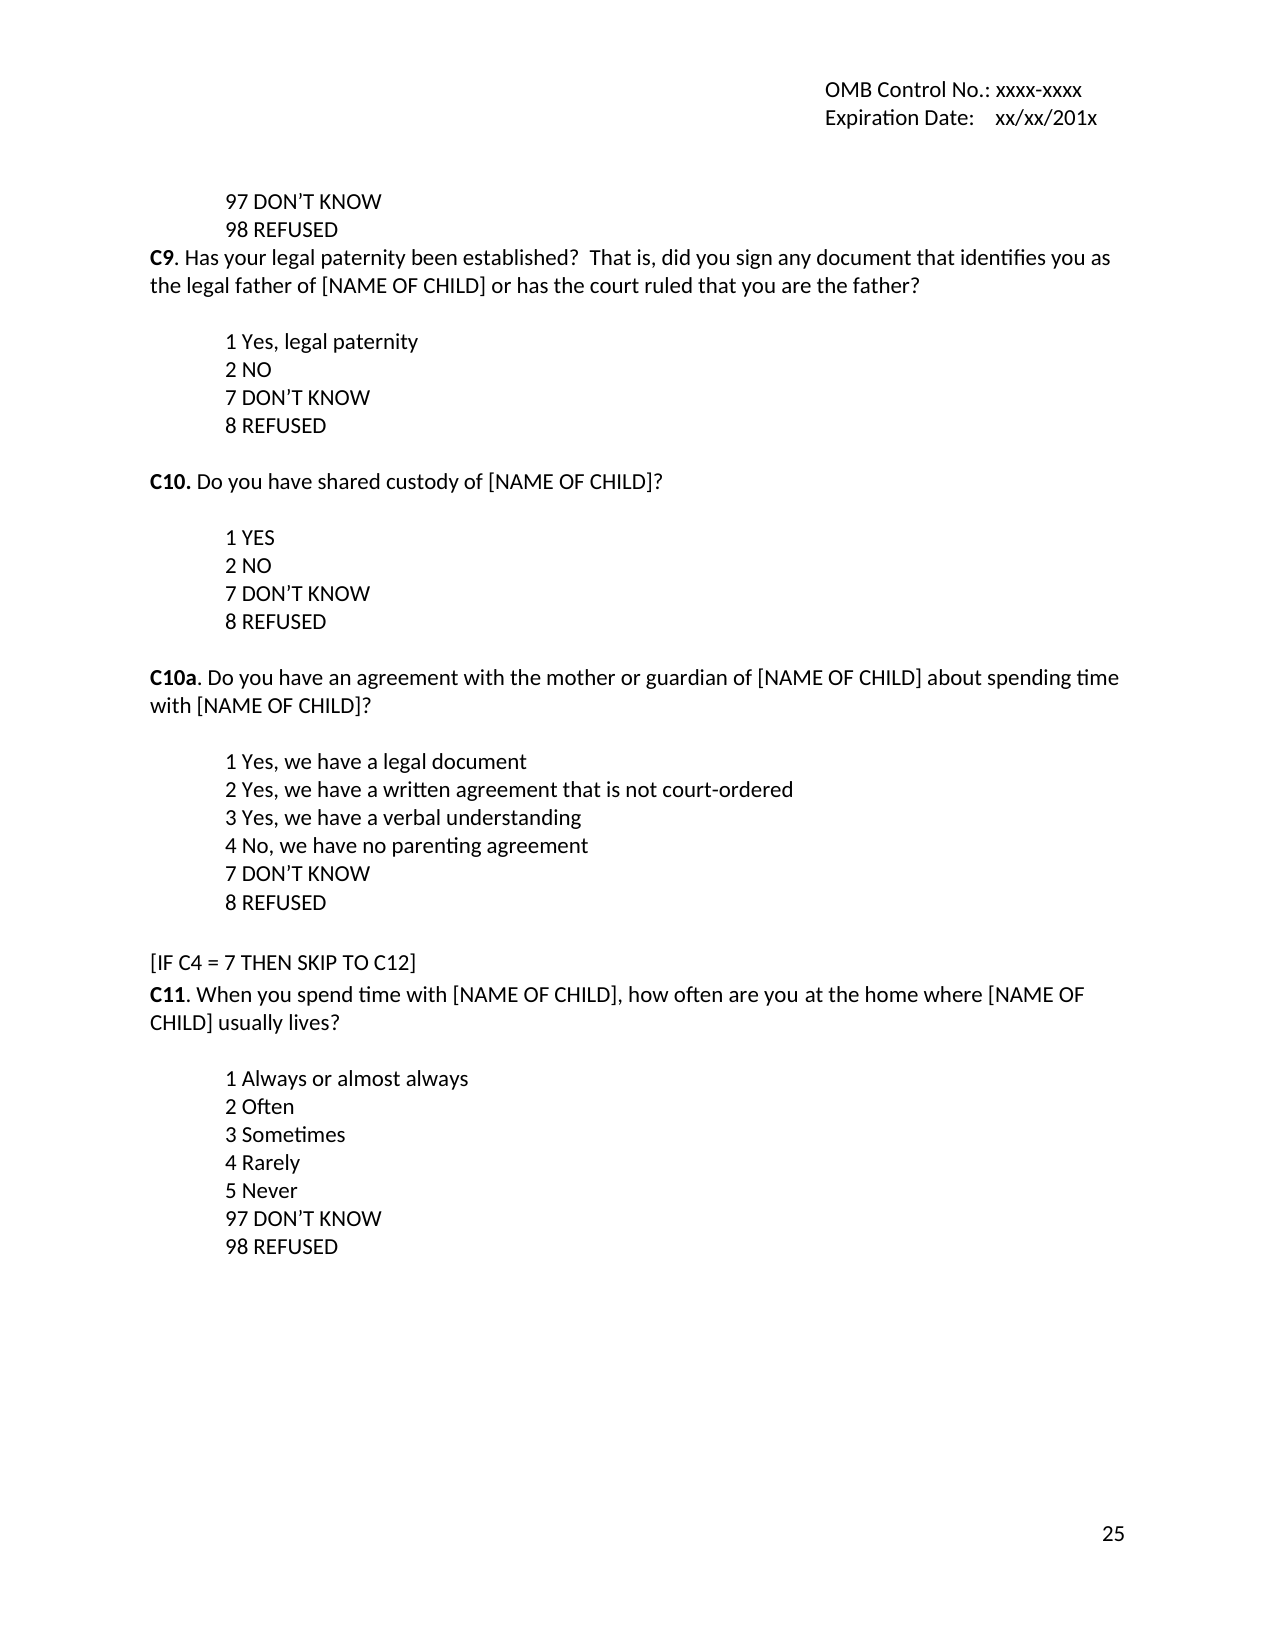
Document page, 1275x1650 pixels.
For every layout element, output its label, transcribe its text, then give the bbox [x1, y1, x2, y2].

text 2 Yes, we have a written agreement that is not court-ordered [150, 776, 1125, 803]
text 8 REFUSED [225, 411, 1125, 439]
text 97 DON’T KNOW [150, 1204, 1125, 1232]
text 1 YES [225, 523, 1125, 551]
text 8 REFUSED [150, 888, 1125, 916]
text 2 NO [225, 355, 1125, 383]
text C9. Has your legal paternity been established? That is, did you sign any document that identifies you as the legal father of [NAME OF CHILD] or has the court ruled that you are the father? [150, 243, 1125, 299]
text 1 Yes, we have a legal document [150, 747, 1125, 776]
text 1 Yes, legal paternity [225, 327, 1125, 355]
text C10. Do you have shared custody of [NAME OF CHILD]? [150, 467, 1125, 495]
text 2 NO [225, 551, 1125, 579]
text [IF C4 = 7 THEN SKIP TO C12] [150, 948, 1125, 976]
text 7 DON’T KNOW [225, 383, 1125, 411]
text 7 DON’T KNOW [150, 859, 1125, 888]
text 98 REFUSED [150, 1232, 1125, 1260]
text 4 Rarely [150, 1148, 1125, 1176]
text C10a. Do you have an agreement with the mother or guardian of [NAME OF CHILD] about spending time with [NAME OF CHILD]? [150, 663, 1125, 719]
text 98 REFUSED [225, 215, 1125, 243]
text 3 Yes, we have a verbal understanding [150, 803, 1125, 832]
text 97 DON’T KNOW [225, 187, 1125, 215]
text 5 Never [150, 1176, 1125, 1204]
text 3 Sometimes [150, 1120, 1125, 1148]
text 7 DON’T KNOW [225, 579, 1125, 607]
text 2 Often [150, 1092, 1125, 1120]
text 1 Always or almost always [150, 1064, 1125, 1092]
text 8 REFUSED [150, 607, 1125, 635]
text C11. When you spend time with [NAME OF CHILD], how often are you at the home where [NAME OF CHILD] usually lives? [150, 980, 1125, 1036]
text 4 No, we have no parenting agreement [150, 832, 1125, 859]
